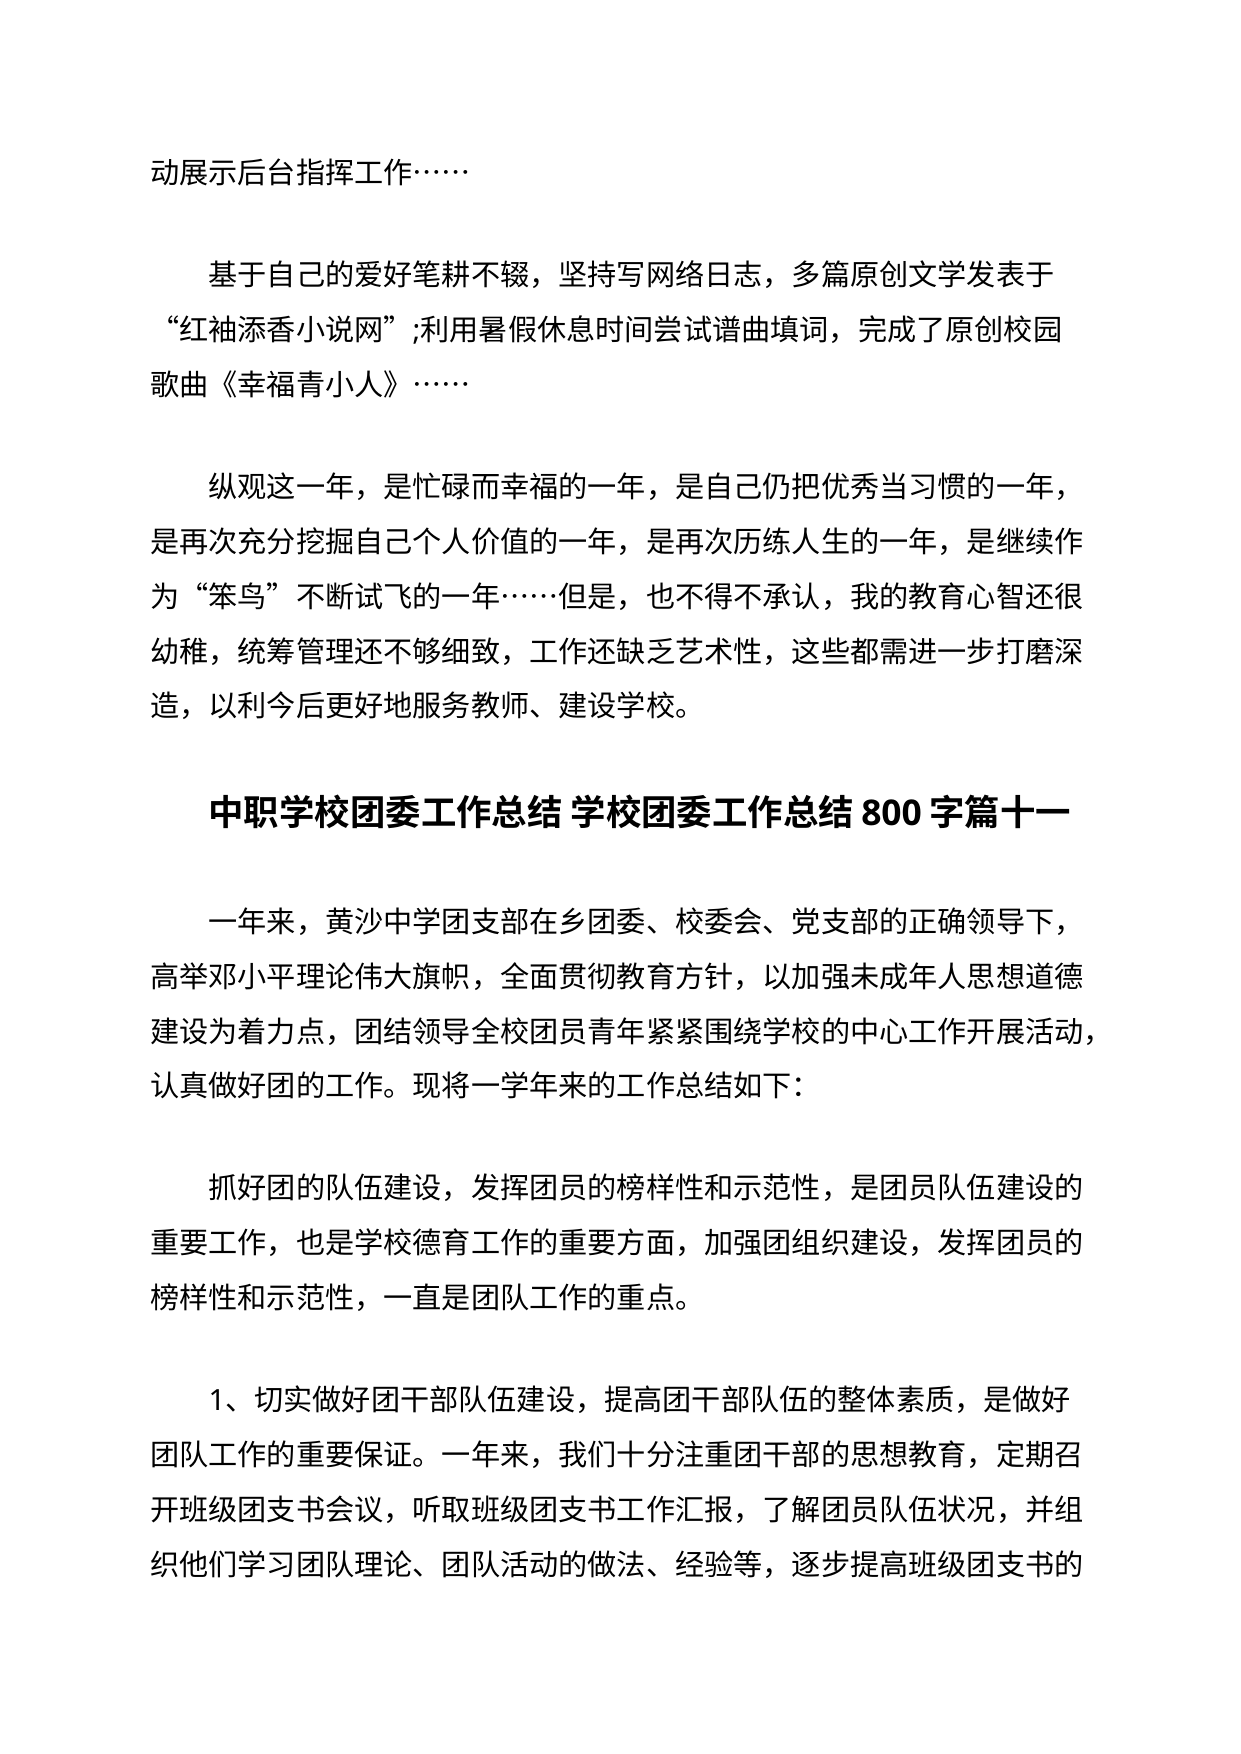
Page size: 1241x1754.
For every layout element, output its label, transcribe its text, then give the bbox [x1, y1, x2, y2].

text 基于自己的爱好笔耕不辍，坚持写网络日志，多篇原创文学发表于“红袖添香小说网”;利用暑假休息时间尝试谱曲填词，完成了原创校园歌曲《幸福青小人》…… [150, 252, 1090, 404]
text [150, 1376, 1090, 1583]
text 纵观这一年，是忙碌而幸福的一年，是自己仍把优秀当习惯的一年，是再次充分挖掘自己个人价值的一年，是再次历练人生的一年，是继续作为“笨鸟”不断试飞的一年……但是，也不得不承认，我的教育心智还很幼稚，统筹管理还不够细致，工作还缺乏艺术性，这些都需进一步打磨深造，以利今后更好地服务教师、建设学校。 [150, 463, 1090, 725]
text 抓好团的队伍建设，发挥团员的榜样性和示范性，是团员队伍建设的重要工作，也是学校德育工作的重要方面，加强团组织建设，发挥团员的榜样性和示范性，一直是团队工作的重点。 [150, 1165, 1090, 1317]
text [150, 150, 1090, 192]
text 中职学校团委工作总结 学校团委工作总结800字篇十一 [150, 785, 1090, 836]
text 一年来，黄沙中学团支部在乡团委、校委会、党支部的正确领导下，高举邓小平理论伟大旗帜，全面贯彻教育方针，以加强未成年人思想道德建设为着力点，团结领导全校团员青年紧紧围绕学校的中心工作开展活动，认真做好团的工作。现将一学年来的工作总结如下： [150, 898, 1090, 1105]
